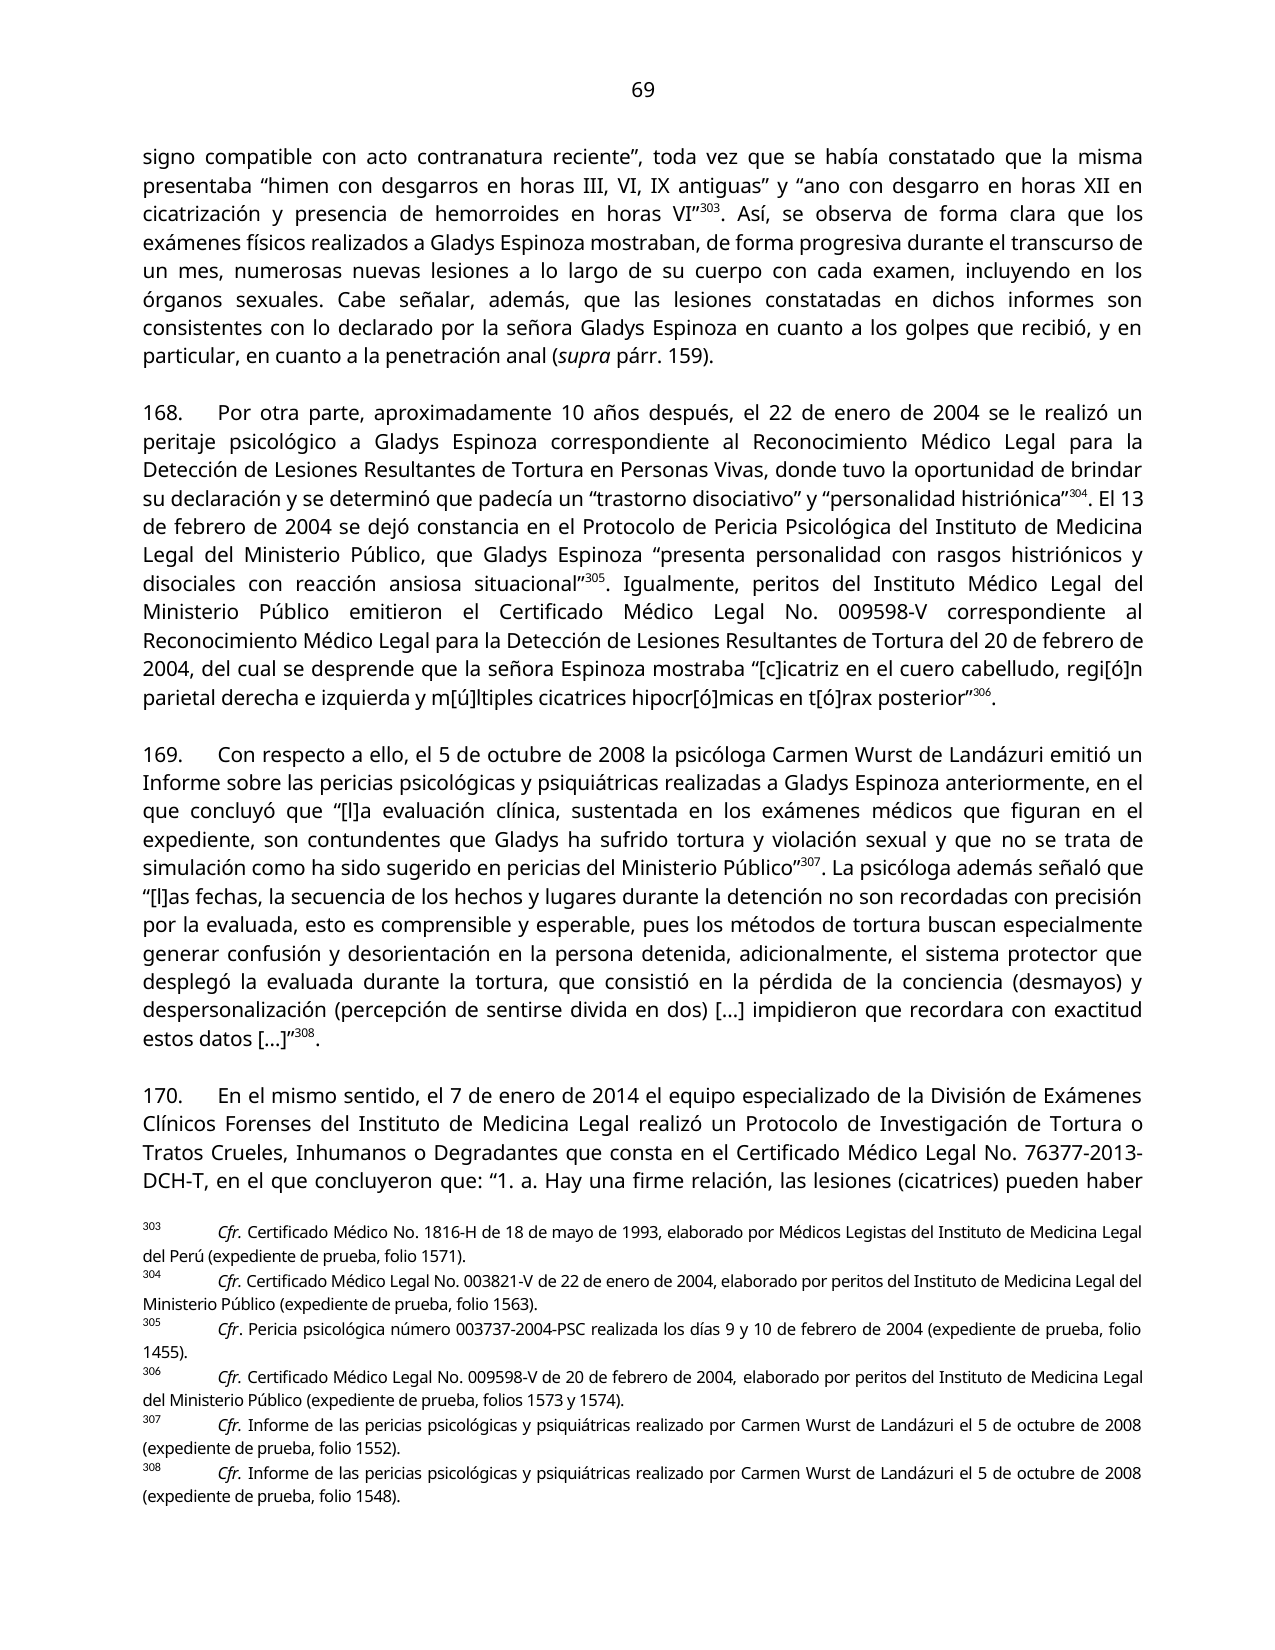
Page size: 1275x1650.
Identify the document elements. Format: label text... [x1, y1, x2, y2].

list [142, 1081, 1144, 1195]
list Por otra parte, aproximadamente 10 años después, el 22 de enero de 2004 se le realizó un peritaje psicológico a Gladys Espinoza correspondiente al Reconocimiento Médico Legal para la Detección de Lesiones Resultantes de Tortura en Personas Vivas, donde tuvo la oportunidad de brindar su declaración y se determinó que padecía un “trastorno disociativo” y “personalidad histriónica”. El 13 de febrero de 2004 se dejó constancia en el Protocolo de Pericia Psicológica del Instituto de Medicina Legal del Ministerio Público, que Gladys Espinoza “presenta personalidad con rasgos histriónicos y disociales con reacción ansiosa situacional”. Igualmente, peritos del Instituto Médico Legal del Ministerio Público emitieron el Certificado Médico Legal No. 009598-V correspondiente al Reconocimiento Médico Legal para la Detección de Lesiones Resultantes de Tortura del 20 de febrero de 2004, del cual se desprende que la señora Espinoza mostraba “[c]icatriz en el cuero cabelludo, regi[ó]n parietal derecha e izquierda y m[ú]ltiples cicatrices hipocr[ó]micas en t[ó]rax posterior”. [142, 398, 1144, 711]
list De dichos informes se observa que, para el 18 de abril de 1993, la presunta víctima padecía de lesiones en la cabeza y los miembros superiores de su cuerpo (supra párr. 165). Posteriormente, para el 19 de abril de 1993, la señora Espinoza padecía “herida contusa suturada […] en región parietal derecho […] múltiples equimosis en remisión 1/3 medio brazo derecho, 2/3 inferior antebrazo derecho, 1/3 medio antebrazo izquierdo, cara anterior ambas piernas. Equimosis bipalpebral [sic] ojo izquierdo, labio superior, región posterior de ambos glúto [sic], tumefacción equinética frontal izquierda”. Para el 21 de abril de 1993, Gladys Espinoza otra vez presentó lesiones distintas a las registradas anteriormente, constatándose que padecía un “traumatismo encéfalo craneano, policontusa”. Finalmente, en el examen de 18 de mayo de 1993 se concluyó que Gladys Espinoza padecía de “desfloración antigua, signo compatible con acto contranatura reciente”, toda vez que se había constatado que la misma presentaba “himen con desgarros en horas III, VI, IX antiguas” y “ano con desgarro en horas XII en cicatrización y presencia de hemorroides en horas VI”. Así, se observa de forma clara que los exámenes físicos realizados a Gladys Espinoza mostraban, de forma progresiva durante el transcurso de un mes, numerosas nuevas lesiones a lo largo de su cuerpo con cada examen, incluyendo en los órganos sexuales. Cabe señalar, además, que las lesiones constatadas en dichos informes son consistentes con lo declarado por la señora Gladys Espinoza en cuanto a los golpes que recibió, y en particular, en cuanto a la penetración anal (supra párr. 159). [142, 142, 1144, 370]
list Con respecto a ello, el 5 de octubre de 2008 la psicóloga Carmen Wurst de Landázuri emitió un Informe sobre las pericias psicológicas y psiquiátricas realizadas a Gladys Espinoza anteriormente, en el que concluyó que “[l]a evaluación clínica, sustentada en los exámenes médicos que figuran en el expediente, son contundentes que Gladys ha sufrido tortura y violación sexual y que no se trata de simulación como ha sido sugerido en pericias del Ministerio Público”. La psicóloga además señaló que “[l]as fechas, la secuencia de los hechos y lugares durante la detención no son recordadas con precisión por la evaluada, esto es comprensible y esperable, pues los métodos de tortura buscan especialmente generar confusión y desorientación en la persona detenida, adicionalmente, el sistema protector que desplegó la evaluada durante la tortura, que consistió en la pérdida de la conciencia (desmayos) y despersonalización (percepción de sentirse divida en dos) […] impidieron que recordara con exactitud estos datos […]”. [142, 740, 1144, 1052]
